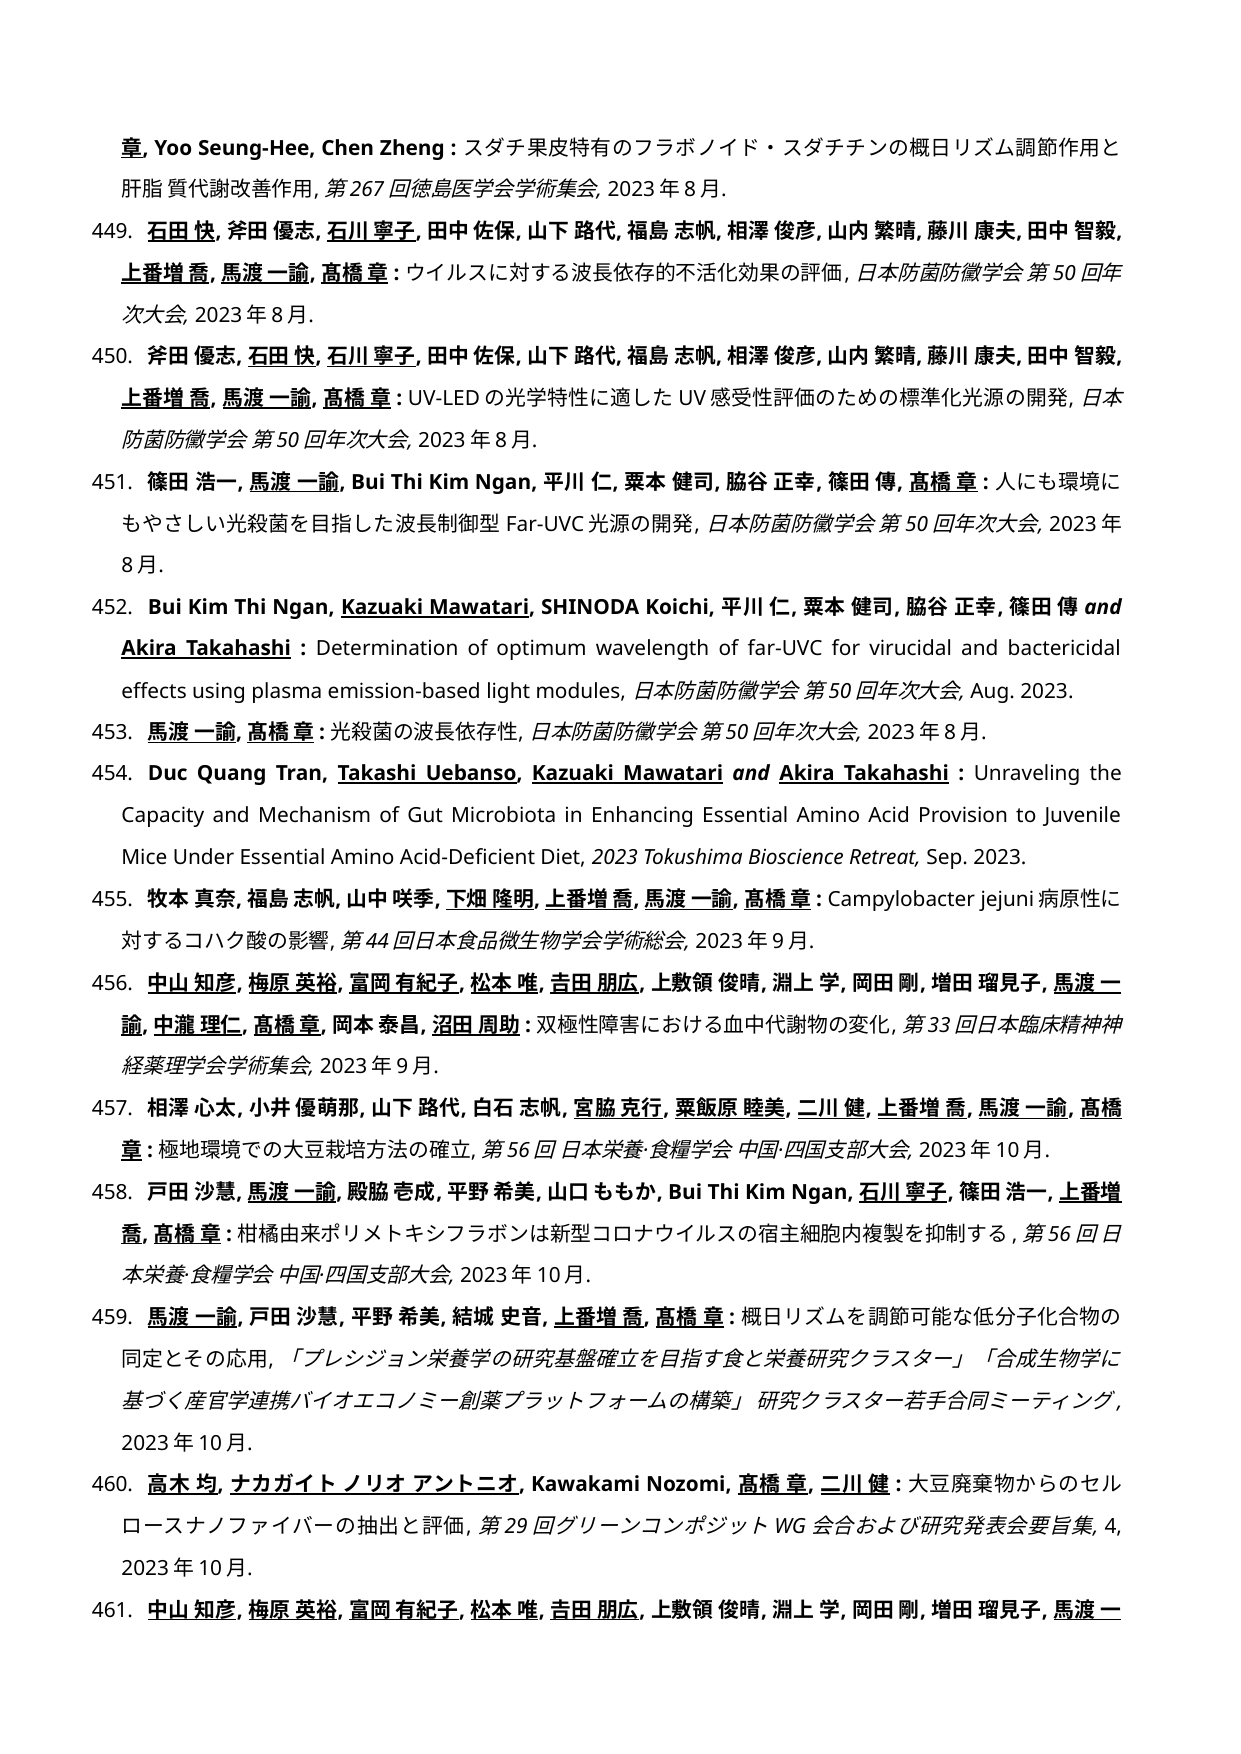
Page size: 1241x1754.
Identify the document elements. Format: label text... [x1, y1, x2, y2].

list 石田 快, 斧田 優志, 石川 寧子, 田中 佐保, 山下 路代, 福島 志帆, 相澤 俊彦, 山内 繁晴, 藤川 康夫, 田中 智毅, 上番増 喬, 馬渡 一諭, 髙橋 章 : ウイルスに対する波長依存的不活化効果の評価, 日本防菌防黴学会 第50回年次大会, 2023年8月. [92, 209, 1122, 334]
list 高木 均, ナカガイト ノリオ アントニオ, Kawakami Nozomi, 髙橋 章, 二川 健 : 大豆廃棄物からのセルロースナノファイバーの抽出と評価, 第29回グリーンコンポジットWG会合および研究発表会要旨集, 4, 2023年10月. [92, 1462, 1122, 1587]
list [92, 1587, 1122, 1629]
list Duc Quang Tran, Takashi Uebanso, Kazuaki Mawatari and Akira Takahashi : Unraveling the Capacity and Mechanism of Gut Microbiota in Enhancing Essential Amino Acid Provision to Juvenile Mice Under Essential Amino Acid-Deficient Diet, 2023 Tokushima Bioscience Retreat, Sep. 2023. [92, 752, 1122, 877]
list 戸田 沙慧, 馬渡 一諭, 殿脇 壱成, 平野 希美, 山口 ももか, Bui Thi Kim Ngan, 石川 寧子, 篠田 浩一, 上番増 喬, 髙橋 章 : 柑橘由来ポリメトキシフラボンは新型コロナウイルスの宿主細胞内複製を抑制する, 第56回 日本栄養·食糧学会 中国·四国支部大会, 2023年10月. [92, 1169, 1122, 1295]
list Bui Kim Thi Ngan, Kazuaki Mawatari, SHINODA Koichi, 平川 仁, 粟本 健司, 脇谷 正幸, 篠田 傳 and Akira Takahashi : Determination of optimum wavelength of far-UVC for virucidal and bactericidal effects using plasma emission-based light modules, 日本防菌防黴学会 第50回年次大会, Aug. 2023. [92, 584, 1122, 710]
list 牧本 真奈, 福島 志帆, 山中 咲季, 下畑 隆明, 上番増 喬, 馬渡 一諭, 髙橋 章 : Campylobacter jejuni病原性に対するコハク酸の影響, 第44回日本食品微生物学会学術総会, 2023年9月. [92, 877, 1122, 961]
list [92, 125, 1122, 209]
list 馬渡 一諭, 髙橋 章 : 光殺菌の波長依存性, 日本防菌防黴学会 第50回年次大会, 2023年8月. [92, 710, 1122, 752]
list 相澤 心太, 小井 優萌那, 山下 路代, 白石 志帆, 宮脇 克行, 粟飯原 睦美, 二川 健, 上番増 喬, 馬渡 一諭, 髙橋 章 : 極地環境での大豆栽培方法の確立, 第56回 日本栄養·食糧学会 中国·四国支部大会, 2023年10月. [92, 1086, 1122, 1169]
list 斧田 優志, 石田 快, 石川 寧子, 田中 佐保, 山下 路代, 福島 志帆, 相澤 俊彦, 山内 繁晴, 藤川 康夫, 田中 智毅, 上番増 喬, 馬渡 一諭, 髙橋 章 : UV-LEDの光学特性に適したUV感受性評価のための標準化光源の開発, 日本防菌防黴学会 第50回年次大会, 2023年8月. [92, 334, 1122, 459]
list 馬渡 一諭, 戸田 沙慧, 平野 希美, 結城 史音, 上番増 喬, 髙橋 章 : 概日リズムを調節可能な低分子化合物の同定とその応用, 「プレシジョン栄養学の研究基盤確立を目指す食と栄養研究クラスター」「合成生物学に基づく産官学連携バイオエコノミー創薬プラットフォームの構築」 研究クラスター若手合同ミーティング, 2023年10月. [92, 1295, 1122, 1462]
list 篠田 浩一, 馬渡 一諭, Bui Thi Kim Ngan, 平川 仁, 粟本 健司, 脇谷 正幸, 篠田 傳, 髙橋 章 : 人にも環境にもやさしい光殺菌を目指した波長制御型Far-UVC光源の開発, 日本防菌防黴学会 第50回年次大会, 2023年8月. [92, 459, 1122, 584]
list 中山 知彦, 梅原 英裕, 富岡 有紀子, 松本 唯, 𠮷田 朋広, 上敷領 俊晴, 淵上 学, 岡田 剛, 増田 瑠見子, 馬渡 一諭, 中瀧 理仁, 髙橋 章, 岡本 泰昌, 沼田 周助 : 双極性障害における血中代謝物の変化, 第33回日本臨床精神神経薬理学会学術集会, 2023年9月. [92, 961, 1122, 1086]
